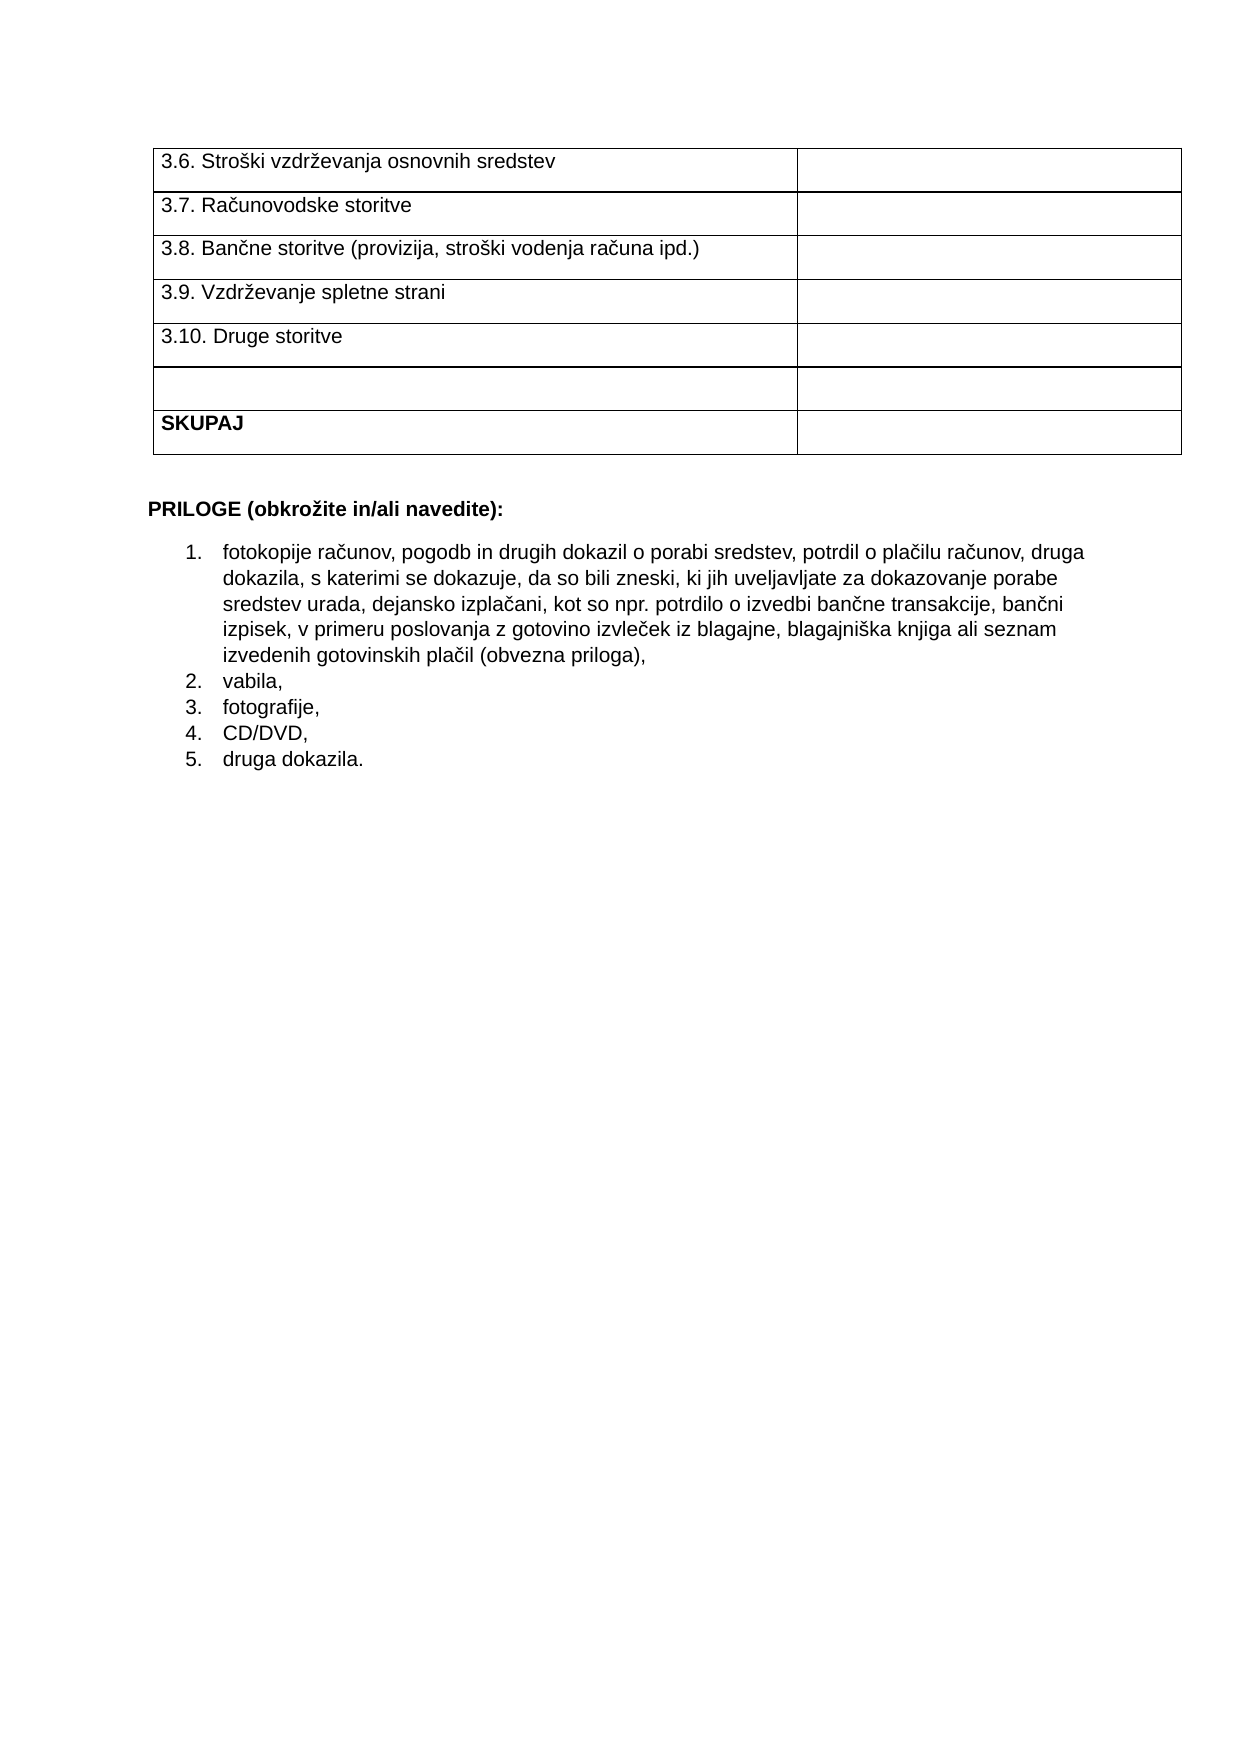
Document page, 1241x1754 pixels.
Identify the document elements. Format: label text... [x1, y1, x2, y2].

table_cell 3.8. Bančne storitve (provizija, stroški vodenja računa ipd.) [154, 236, 797, 279]
table_cell [798, 411, 1181, 454]
table_cell [798, 149, 1181, 191]
list fotokopije računov, pogodb in drugih dokazil o porabi sredstev, potrdil o plačilu računov, druga dokazila, s katerimi se dokazuje, da so bili zneski, ki jih uveljavljate za dokazovanje porabe sredstev urada, dejansko izplačani, kot so npr. potrdilo o izvedbi bančne transakcije, bančni izpisek, v primeru poslovanja z gotovino izvleček iz blagajne, blagajniška knjiga ali seznam izvedenih gotovinskih plačil (obvezna priloga), [185, 540, 1093, 667]
text PRILOGE (obkrožite in/ali navedite): [148, 497, 1093, 521]
table_cell [798, 193, 1181, 235]
table_cell 3.6. Stroški vzdrževanja osnovnih sredstev [154, 149, 797, 191]
list fotografije, [185, 695, 1093, 719]
table_cell 3.9. Vzdrževanje spletne strani [154, 280, 797, 323]
list CD/DVD, [185, 721, 1093, 744]
table_cell SKUPAJ [154, 411, 797, 454]
table_cell [798, 368, 1181, 410]
table_cell [798, 324, 1181, 366]
table_cell 3.10. Druge storitve [154, 324, 797, 366]
list druga dokazila. [185, 746, 1093, 770]
table_cell [154, 368, 797, 410]
table_cell [798, 236, 1181, 279]
table_cell [798, 280, 1181, 323]
table_cell 3.7. Računovodske storitve [154, 193, 797, 235]
list vabila, [185, 669, 1093, 693]
